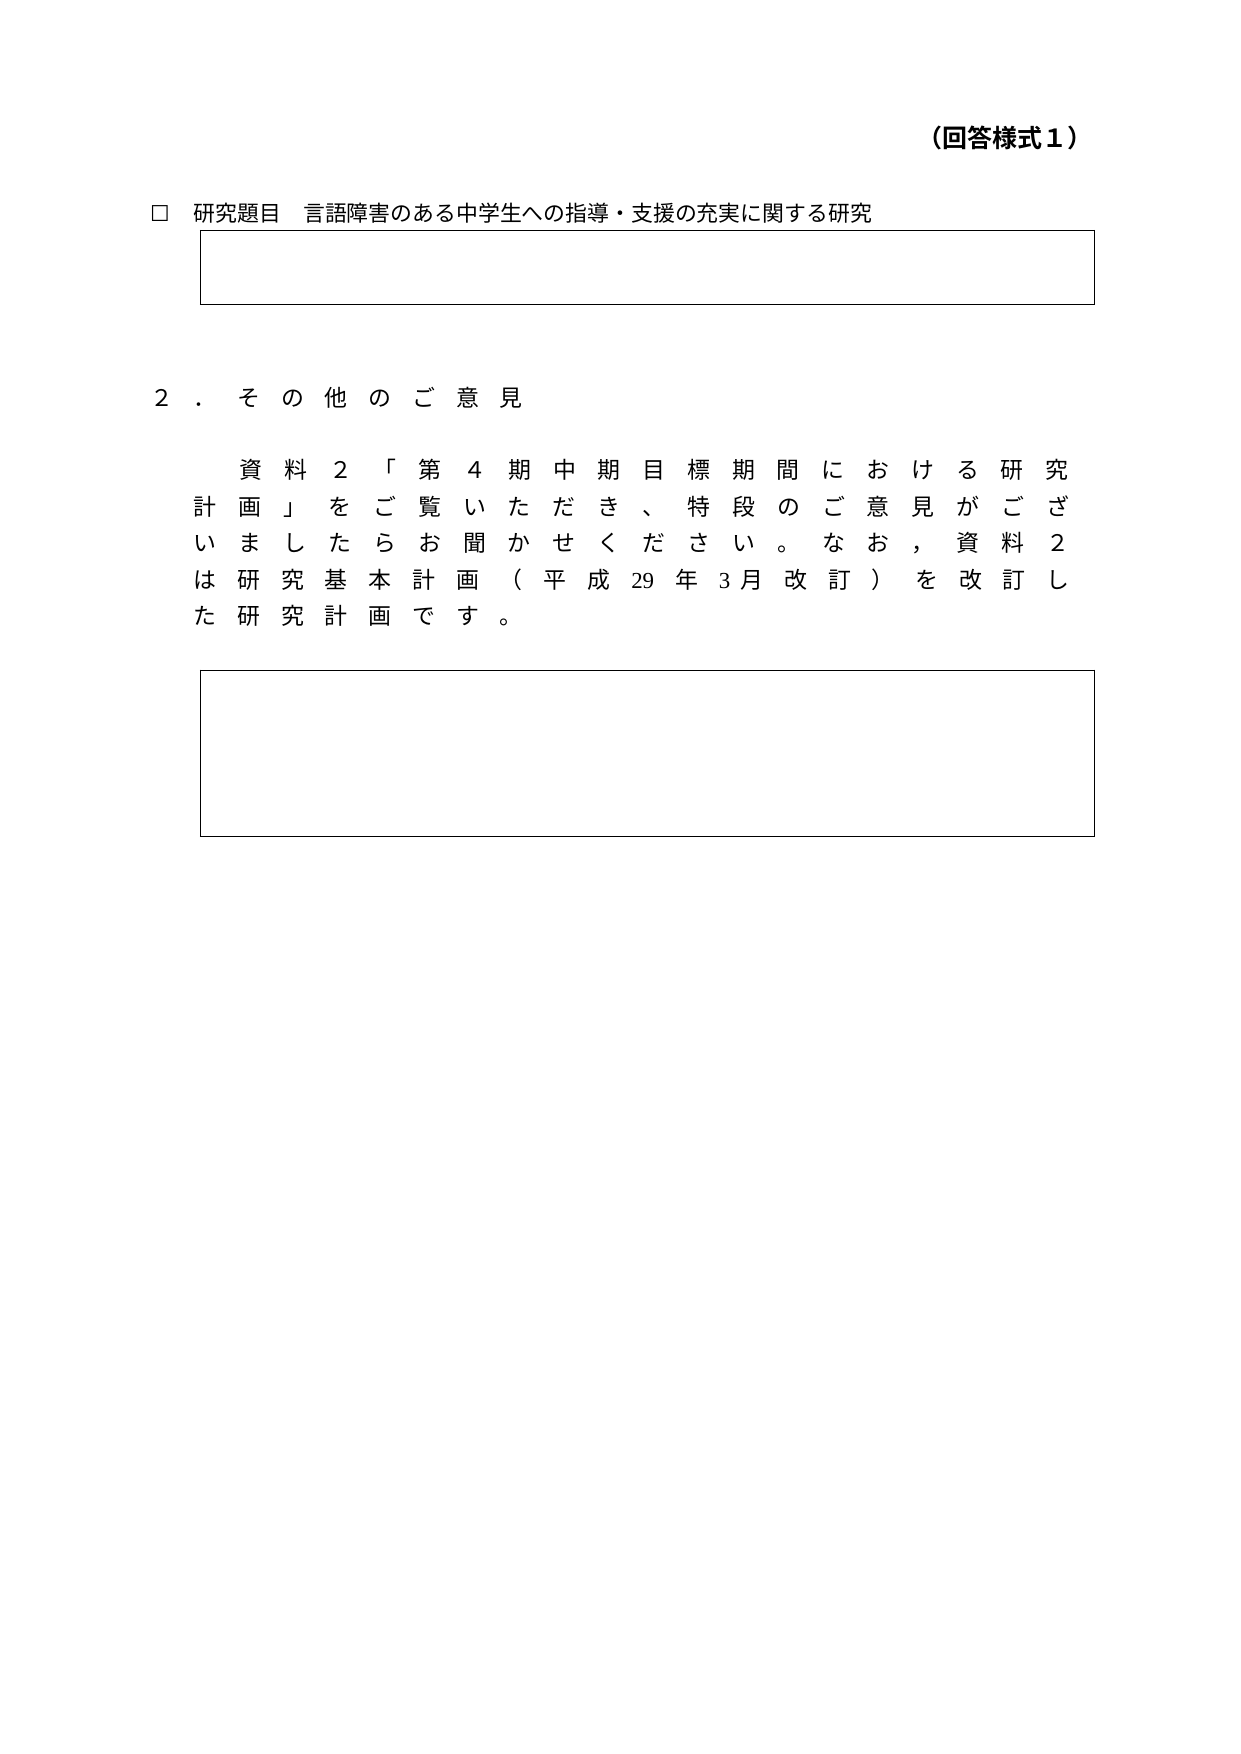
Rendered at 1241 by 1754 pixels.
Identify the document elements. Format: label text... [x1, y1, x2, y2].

text 資料２「第４期中期目標期間における研究計画」をご覧いただき、特段のご意見がございましたらお聞かせください。なお，資料２は研究基本計画（平成29年3月改訂）を改訂した研究計画です。 [150, 451, 1090, 633]
table_header [201, 231, 1094, 304]
text 研究題目 言語障害のある中学生への指導・支援の充実に関する研究 [150, 193, 1090, 230]
table_header [201, 671, 1094, 836]
text ２．その他のご意見 [150, 378, 1090, 414]
